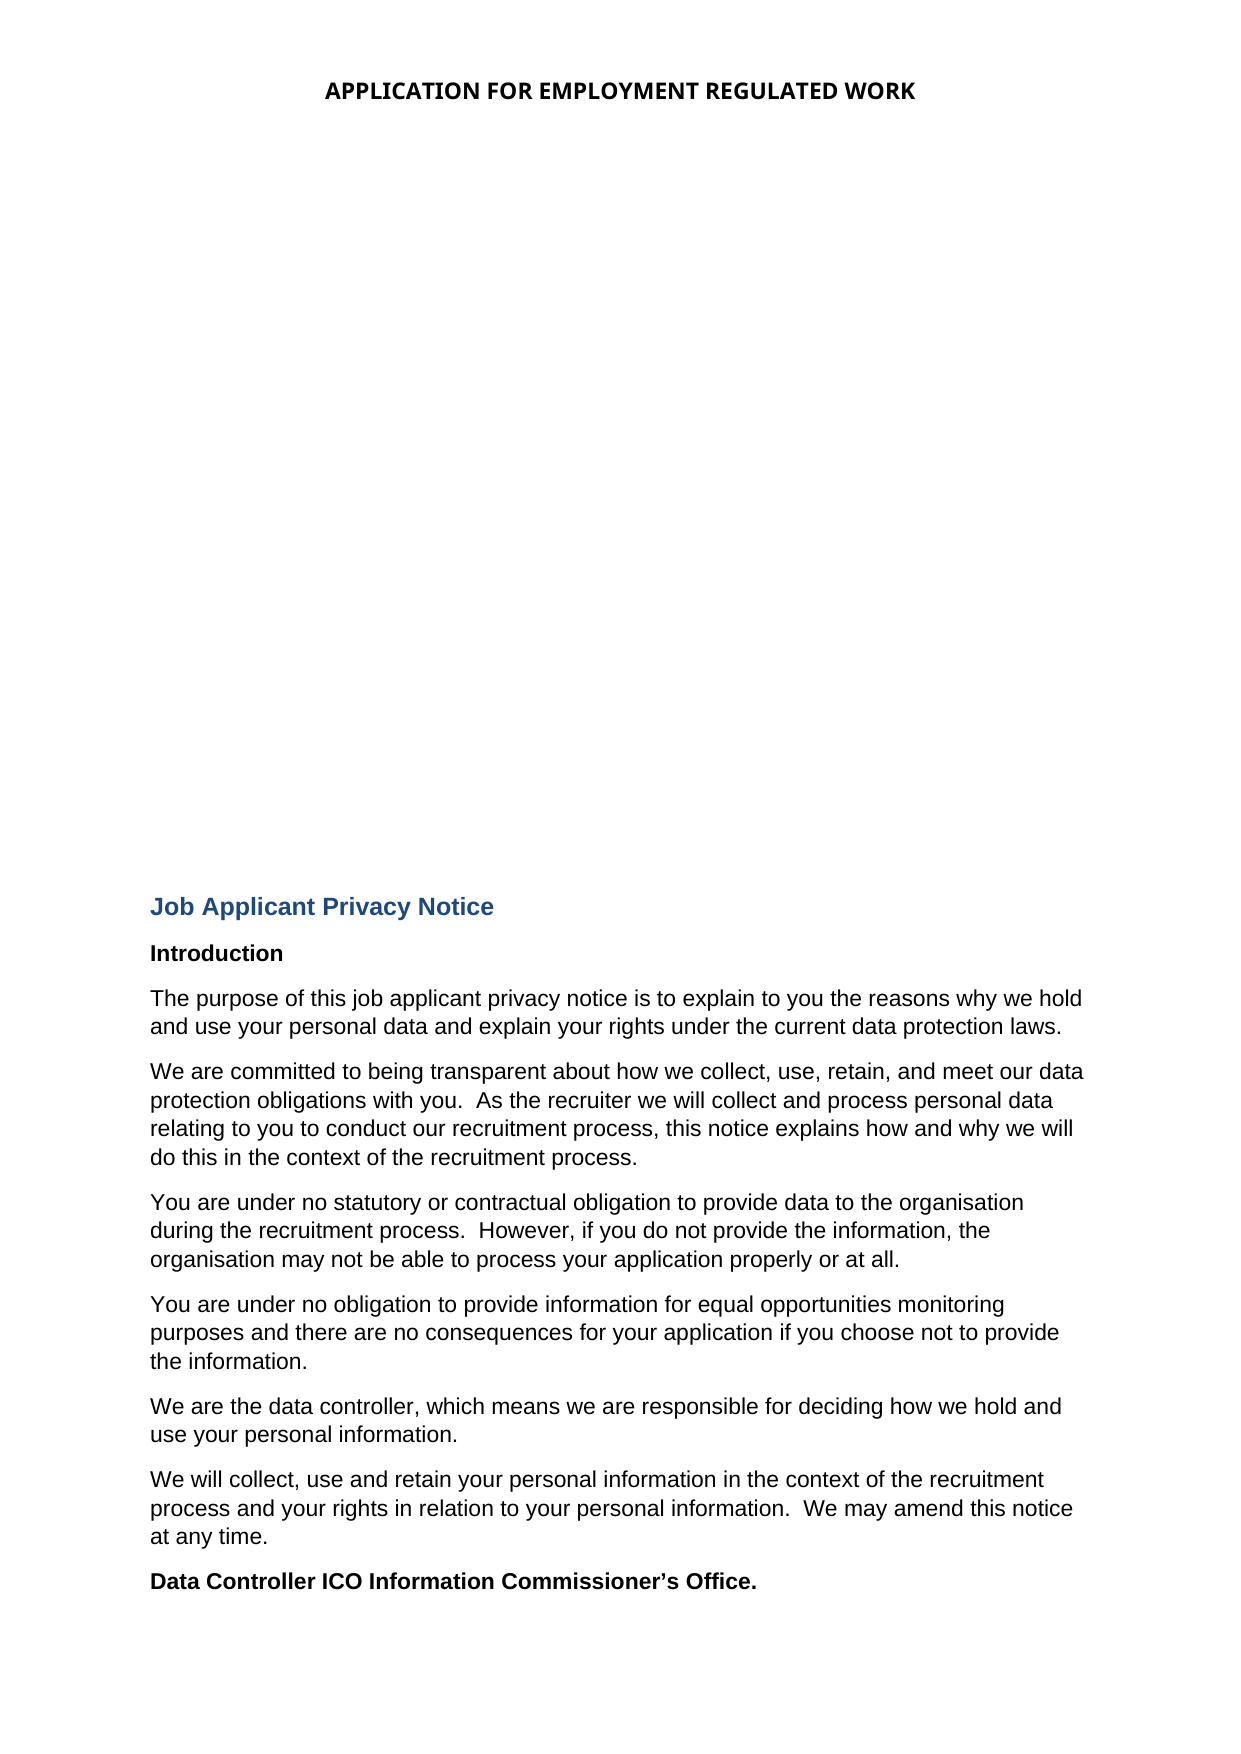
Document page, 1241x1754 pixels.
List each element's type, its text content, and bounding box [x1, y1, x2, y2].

text We are the data controller, which means we are responsible for deciding how we hold and use your personal information. [150, 1393, 1090, 1447]
text We are committed to being transparent about how we collect, use, retain, and meet our data protection obligations with you. As the recruiter we will collect and process personal data relating to you to conduct our recruitment process, this notice explains how and why we will do this in the context of the recruitment process. [150, 1058, 1090, 1170]
text You are under no statutory or contractual obligation to provide data to the organisation during the recruitment process. However, if you do not provide the information, the organisation may not be able to process your application properly or at all. [150, 1189, 1090, 1272]
text Data Controller ICO Information Commissioner’s Office. [150, 1568, 1090, 1594]
text The purpose of this job applicant privacy notice is to explain to you the reasons why we hold and use your personal data and explain your rights under the current data protection laws. [150, 985, 1090, 1039]
text Job Applicant Privacy Notice [150, 892, 1090, 921]
text Introduction [150, 940, 1090, 966]
text You are under no obligation to provide information for equal opportunities monitoring purposes and there are no consequences for your application if you choose not to provide the information. [150, 1291, 1090, 1374]
text We will collect, use and retain your personal information in the context of the recruitment process and your rights in relation to your personal information. We may amend this notice at any time. [150, 1466, 1090, 1549]
